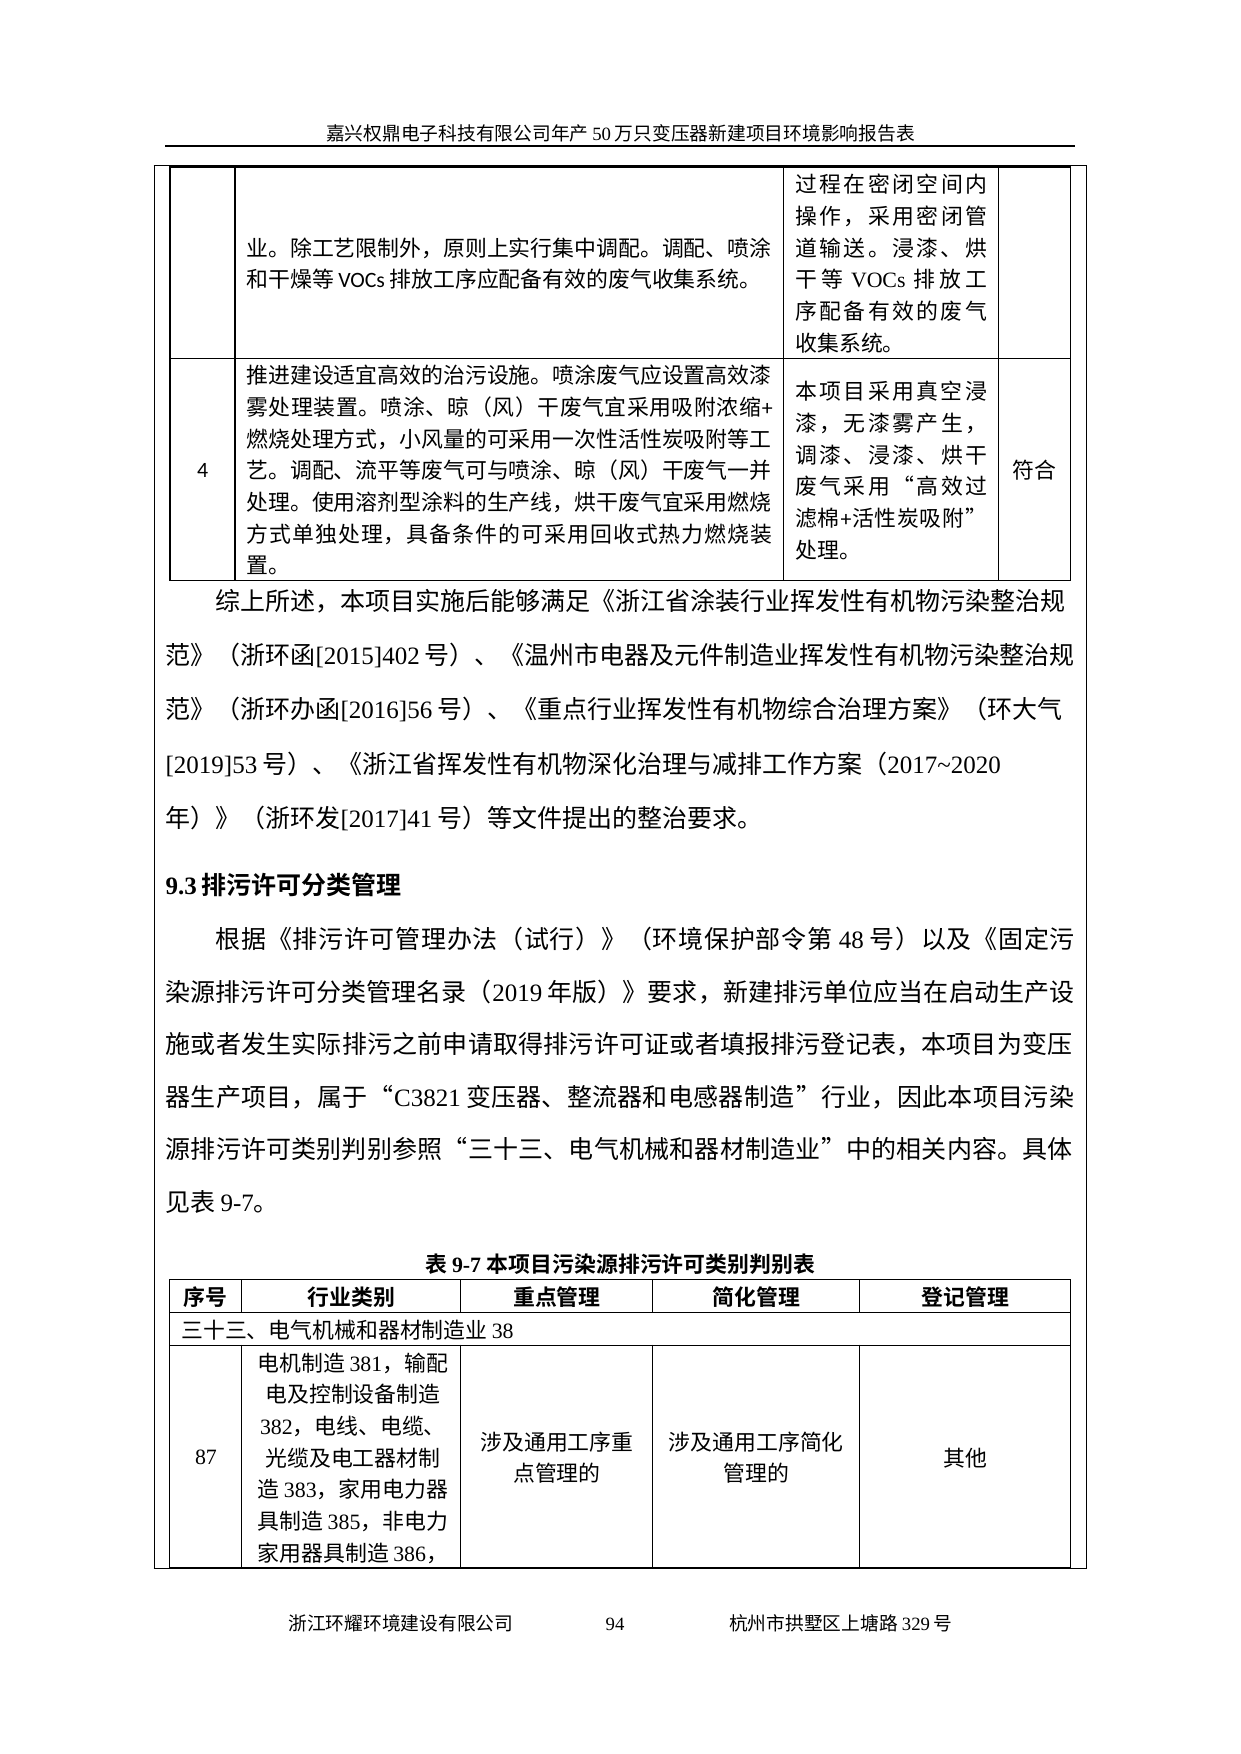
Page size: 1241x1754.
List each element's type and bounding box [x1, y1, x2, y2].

table_header [155, 166, 1086, 1568]
